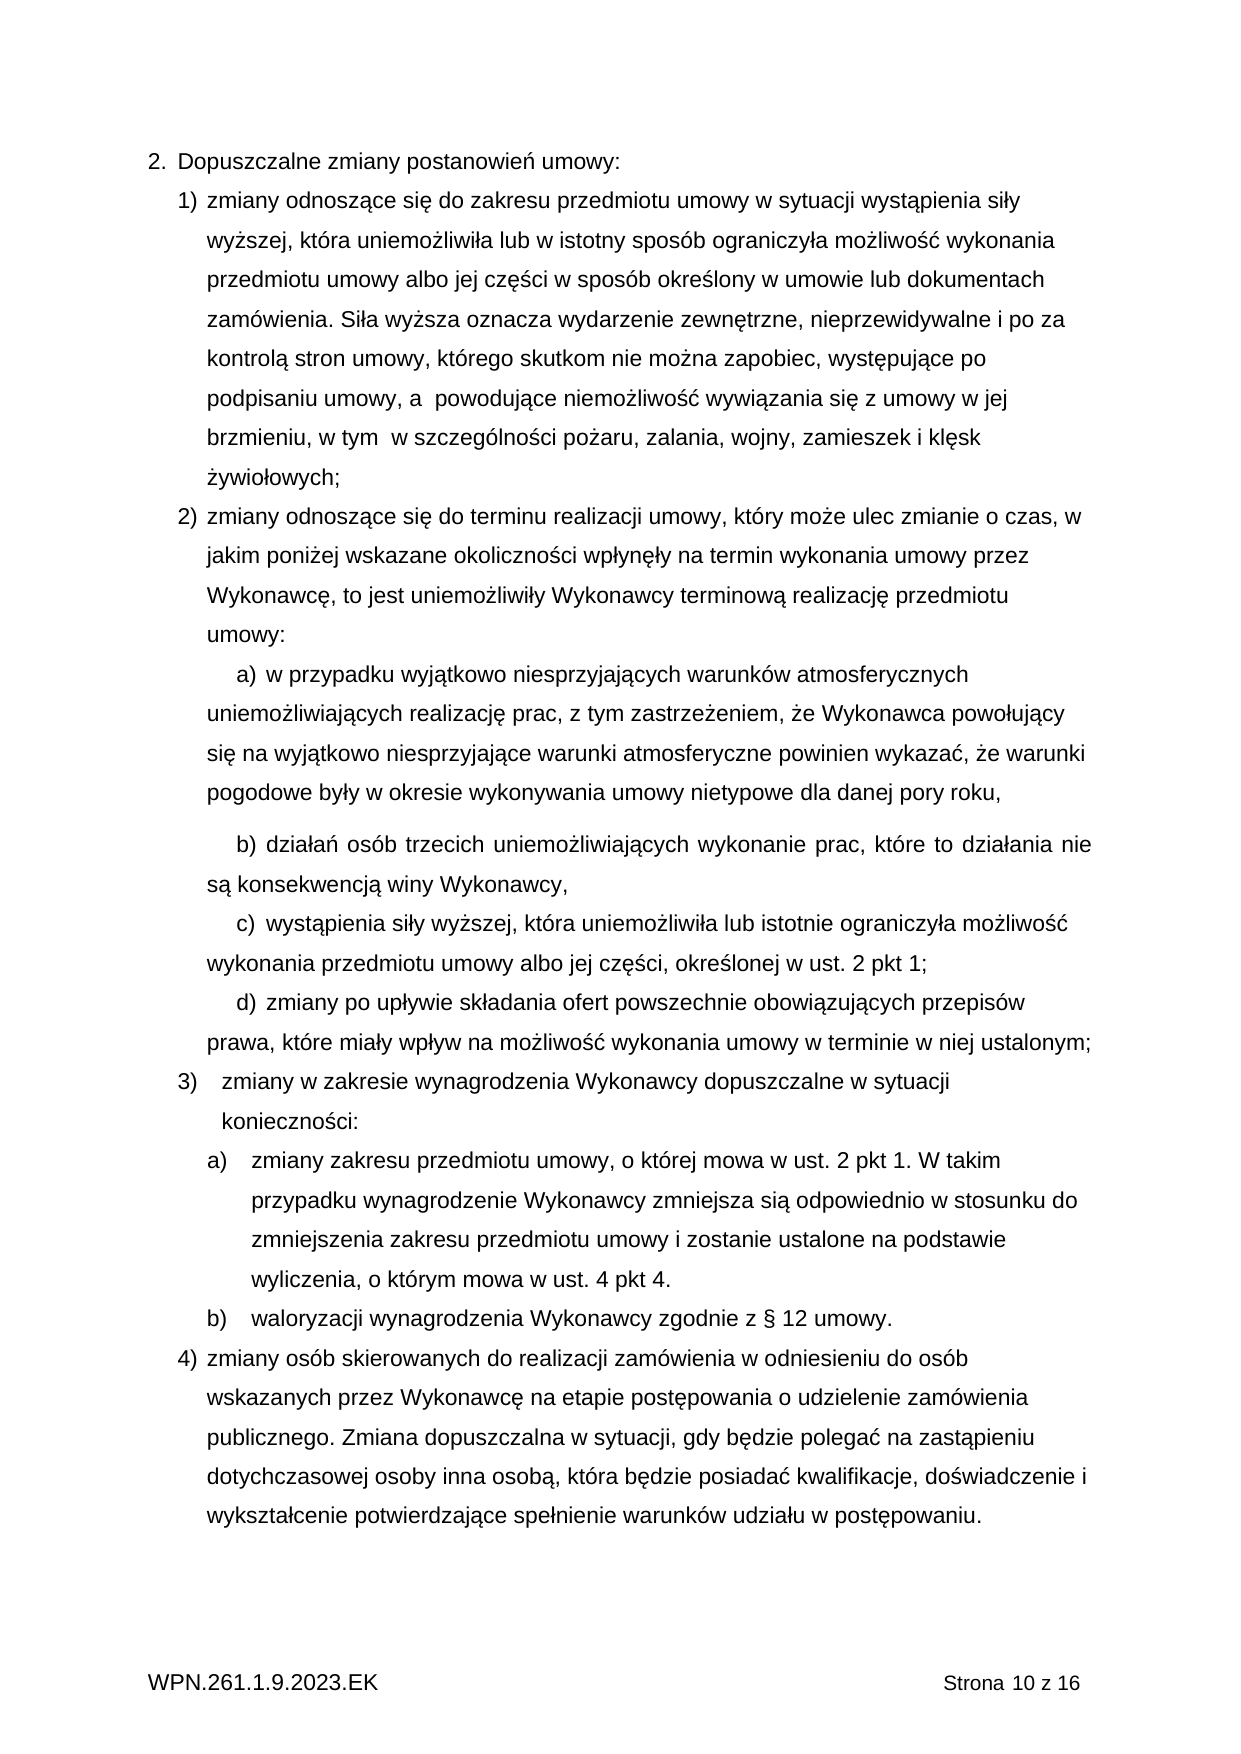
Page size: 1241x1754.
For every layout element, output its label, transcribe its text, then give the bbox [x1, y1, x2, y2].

list zmiany odnoszące się do terminu realizacji umowy, który może ulec zmianie o czas, w jakim poniżej wskazane okoliczności wpłynęły na termin wykonania umowy przez Wykonawcę, to jest uniemożliwiły Wykonawcy terminową realizację przedmiotu umowy: [177, 503, 1093, 648]
list wystąpienia siły wyższej, która uniemożliwiła lub istotnie ograniczyła możliwość wykonania przedmiotu umowy albo jej części, określonej w ust. 2 pkt 1; [207, 910, 1093, 976]
list Dopuszczalne zmiany postanowień umowy: [148, 148, 1093, 174]
list waloryzacji wynagrodzenia Wykonawcy zgodnie z § 12 umowy. [207, 1305, 1093, 1331]
list zmiany osób skierowanych do realizacji zamówienia w odniesieniu do osób wskazanych przez Wykonawcę na etapie postępowania o udzielenie zamówienia publicznego. Zmiana dopuszczalna w sytuacji, gdy będzie polegać na zastąpieniu dotychczasowej osoby inna osobą, która będzie posiadać kwalifikacje, doświadczenie i wykształcenie potwierdzające spełnienie warunków udziału w postępowaniu. [177, 1344, 1093, 1529]
list zmiany po upływie składania ofert powszechnie obowiązujących przepisów prawa, które miały wpływ na możliwość wykonania umowy w terminie w niej ustalonym; [207, 989, 1093, 1055]
list zmiany odnoszące się do zakresu przedmiotu umowy w sytuacji wystąpienia siły wyższej, która uniemożliwiła lub w istotny sposób ograniczyła możliwość wykonania przedmiotu umowy albo jej części w sposób określony w umowie lub dokumentach zamówienia. Siła wyższa oznacza wydarzenie zewnętrzne, nieprzewidywalne i po za kontrolą stron umowy, którego skutkom nie można zapobiec, występujące po podpisaniu umowy, a powodujące niemożliwość wywiązania się z umowy w jej brzmieniu, w tym w szczególności pożaru, zalania, wojny, zamieszek i klęsk żywiołowych; [177, 187, 1093, 490]
list w przypadku wyjątkowo niesprzyjających warunków atmosferycznych uniemożliwiających realizację prac, z tym zastrzeżeniem, że Wykonawca powołujący się na wyjątkowo niesprzyjające warunki atmosferyczne powinien wykazać, że warunki pogodowe były w okresie wykonywania umowy nietypowe dla danej pory roku, [207, 661, 1093, 806]
list działań osób trzecich uniemożliwiających wykonanie prac, które to działania nie są konsekwencją winy Wykonawcy, [207, 831, 1093, 897]
list zmiany zakresu przedmiotu umowy, o której mowa w ust. 2 pkt 1. W takim przypadku wynagrodzenie Wykonawcy zmniejsza sią odpowiednio w stosunku do zmniejszenia zakresu przedmiotu umowy i zostanie ustalone na podstawie wyliczenia, o którym mowa w ust. 4 pkt 4. [207, 1147, 1093, 1292]
list zmiany w zakresie wynagrodzenia Wykonawcy dopuszczalne w sytuacji konieczności: [177, 1068, 1093, 1134]
